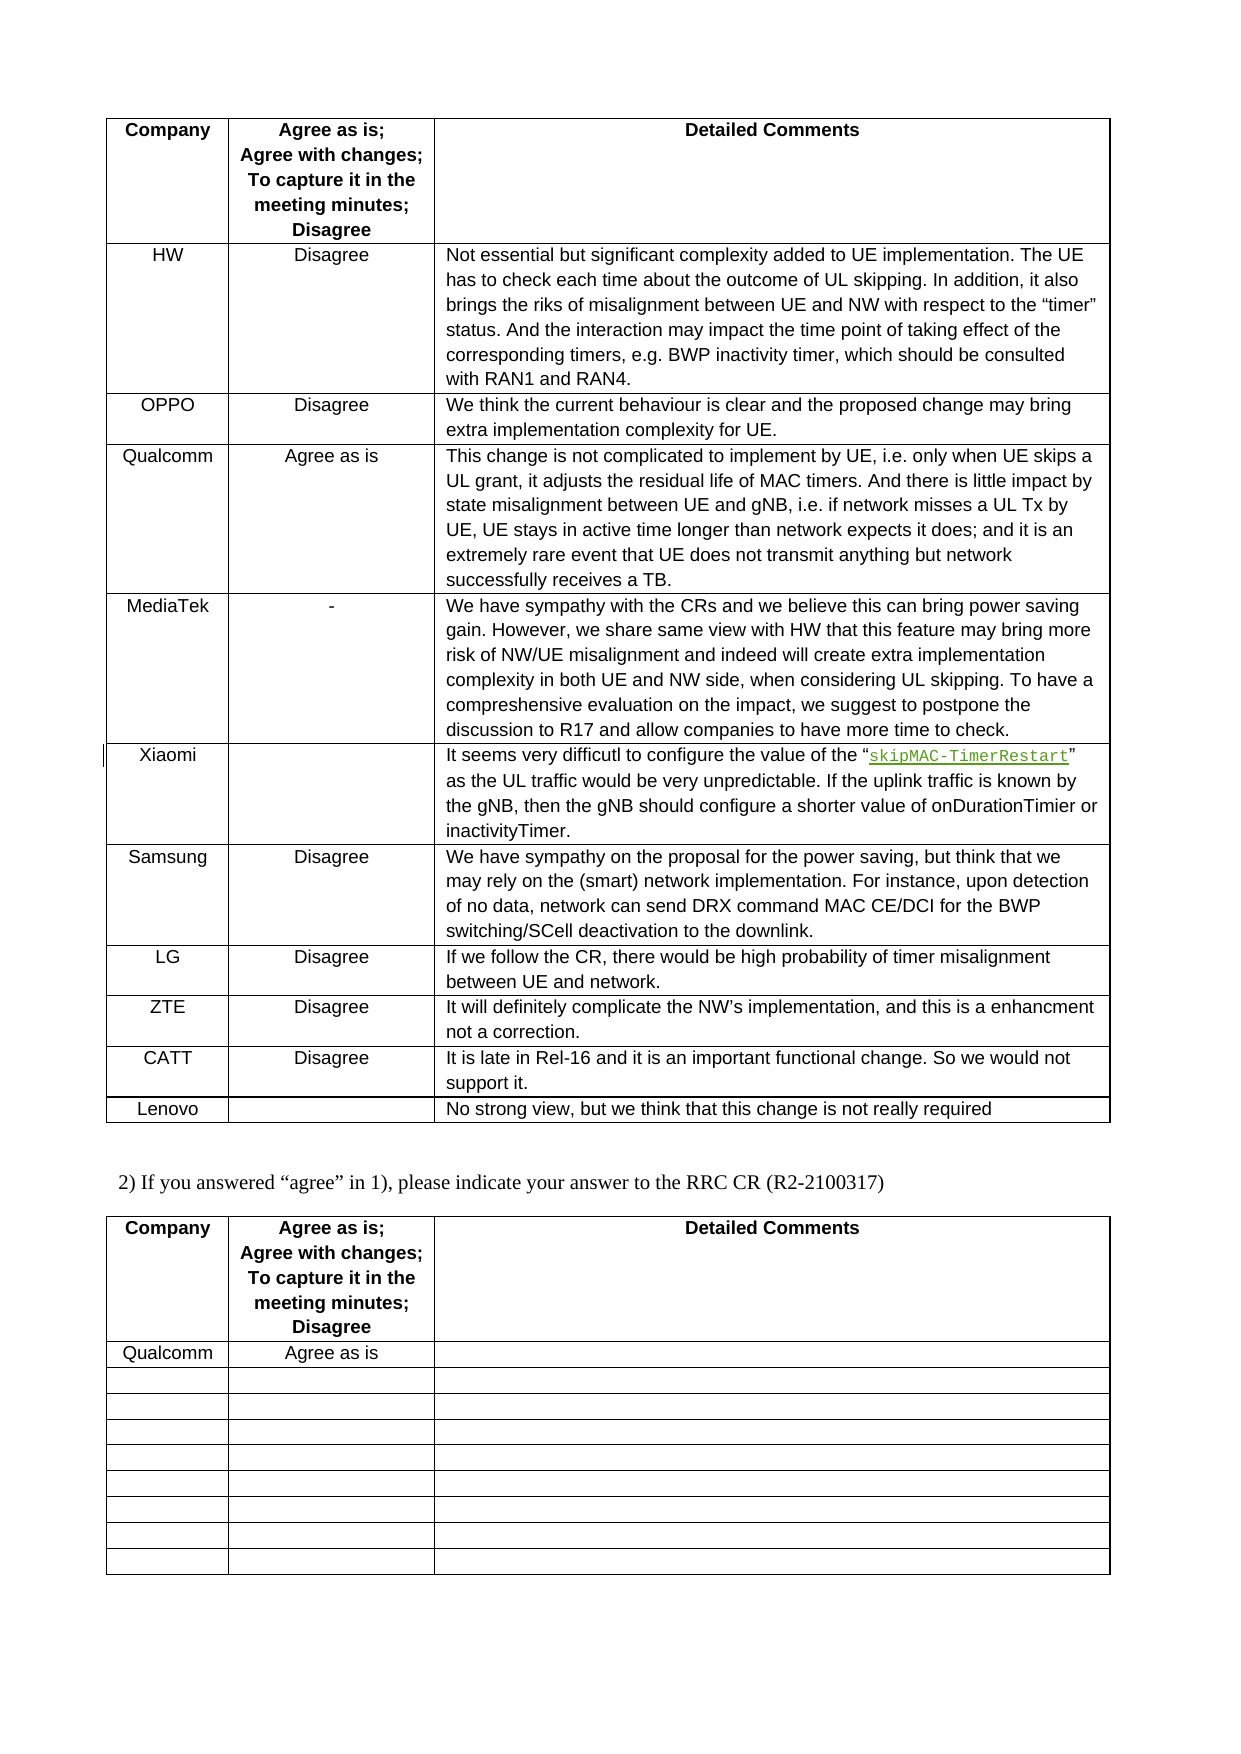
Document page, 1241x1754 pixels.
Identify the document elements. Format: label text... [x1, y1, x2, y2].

table_cell Qualcomm [107, 445, 228, 593]
table_cell LG [107, 946, 228, 995]
table_cell [229, 1497, 434, 1522]
table_cell It is late in Rel-16 and it is an important functional change. So we would not support it. [435, 1047, 1109, 1096]
table_cell We think the current behaviour is clear and the proposed change may bring extra implementation complexity for UE. [435, 394, 1109, 443]
table_cell [107, 1445, 228, 1470]
table_cell [107, 1394, 228, 1418]
table_cell Disagree [229, 244, 434, 393]
table_cell [435, 1523, 1109, 1548]
table_cell [229, 744, 434, 844]
table_cell Disagree [229, 946, 434, 995]
table_cell [435, 1445, 1109, 1470]
table_cell OPPO [107, 394, 228, 443]
table_cell Disagree [229, 996, 434, 1046]
text 2) If you answered “agree” in 1), please indicate your answer to the RRC CR (R2-2100317) [118, 1170, 1122, 1194]
table_header Detailed Comments [435, 1217, 1109, 1341]
table_cell [229, 1420, 434, 1444]
table_cell Samsung [107, 845, 228, 944]
table_cell [435, 1368, 1109, 1393]
table_cell [229, 1549, 434, 1573]
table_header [229, 1217, 434, 1341]
table_cell [107, 1549, 228, 1573]
table_cell MediaTek [107, 594, 228, 743]
table_cell [229, 1368, 434, 1393]
table_cell Xiaomi [107, 744, 228, 844]
table_header Detailed Comments [435, 119, 1109, 243]
table_cell Qualcomm [107, 1342, 228, 1367]
table_cell [107, 1497, 228, 1522]
table_cell [107, 1523, 228, 1548]
table_cell Disagree [229, 845, 434, 944]
table_cell [435, 1471, 1109, 1496]
table_header Agree as is; Agree with changes; To capture it in the meeting minutes; Disagree [229, 119, 434, 243]
table_cell [107, 1471, 228, 1496]
table_cell If we follow the CR, there would be high probability of timer misalignment between UE and network. [435, 946, 1109, 995]
table_cell Disagree [229, 394, 434, 443]
table_cell HW [107, 244, 228, 393]
table_header Company [107, 119, 228, 243]
table_cell Disagree [229, 1047, 434, 1096]
table_header Company [107, 1217, 228, 1341]
table_cell It will definitely complicate the NW’s implementation, and this is a enhancment not a correction. [435, 996, 1109, 1046]
table_cell [435, 1497, 1109, 1522]
table_cell Agree as is [229, 1342, 434, 1367]
table_cell Agree as is [229, 445, 434, 593]
table_cell [107, 1420, 228, 1444]
table_cell [229, 1098, 434, 1122]
table_cell It seems very difficutl to configure the value of the “” as the UL traffic would be very unpredictable. If the uplink traffic is known by the gNB, then the gNB should configure a shorter value of onDurationTimier or inactivityTimer. [435, 744, 1109, 844]
table_cell - [229, 594, 434, 743]
table_cell ZTE [107, 996, 228, 1046]
table_cell [229, 1394, 434, 1418]
table_cell [435, 1342, 1109, 1367]
table_cell This change is not complicated to implement by UE, i.e. only when UE skips a UL grant, it adjusts the residual life of MAC timers. And there is little impact by state misalignment between UE and gNB, i.e. if network misses a UL Tx by UE, UE stays in active time longer than network expects it does; and it is an extremely rare event that UE does not transmit anything but network successfully receives a TB. [435, 445, 1109, 593]
table_cell Lenovo [107, 1098, 228, 1122]
table_cell [435, 1549, 1109, 1573]
table_cell [435, 1394, 1109, 1418]
table_cell We have sympathy with the CRs and we believe this can bring power saving gain. However, we share same view with HW that this feature may bring more risk of NW/UE misalignment and indeed will create extra implementation complexity in both UE and NW side, when considering UL skipping. To have a compreshensive evaluation on the impact, we suggest to postpone the discussion to R17 and allow companies to have more time to check. [435, 594, 1109, 743]
table_cell [229, 1523, 434, 1548]
table_cell [229, 1445, 434, 1470]
table_cell CATT [107, 1047, 228, 1096]
table_cell [107, 1368, 228, 1393]
table_cell Not essential but significant complexity added to UE implementation. The UE has to check each time about the outcome of UL skipping. In addition, it also brings the riks of misalignment between UE and NW with respect to the “timer” status. And the interaction may impact the time point of taking effect of the corresponding timers, e.g. BWP inactivity timer, which should be consulted with RAN1 and RAN4. [435, 244, 1109, 393]
table_cell No strong view, but we think that this change is not really required [435, 1098, 1109, 1122]
table_cell [229, 1471, 434, 1496]
table_cell [435, 1420, 1109, 1444]
table_cell We have sympathy on the proposal for the power saving, but think that we may rely on the (smart) network implementation. For instance, upon detection of no data, network can send DRX command MAC CE/DCI for the BWP switching/SCell deactivation to the downlink. [435, 845, 1109, 944]
